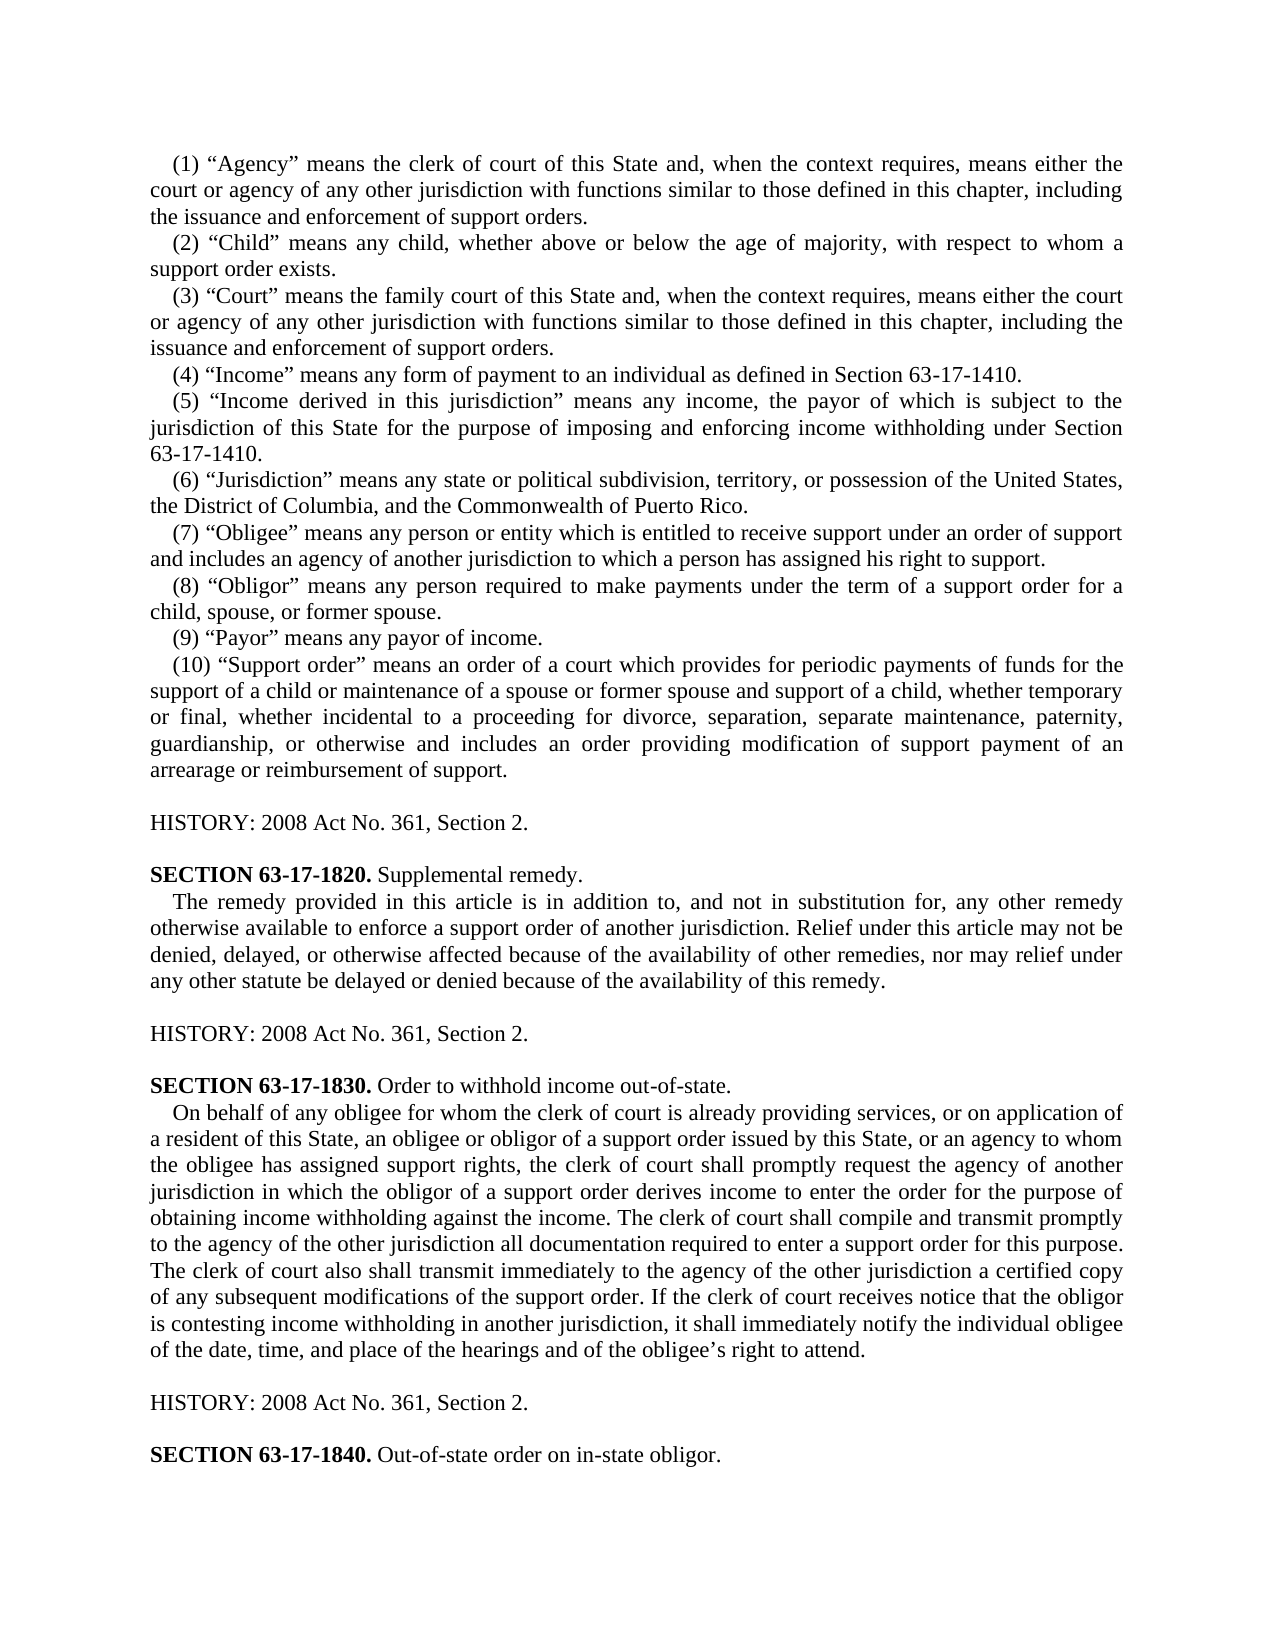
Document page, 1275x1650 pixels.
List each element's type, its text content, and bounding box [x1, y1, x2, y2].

text (2) “Child” means any child, whether above or below the age of majority, with respect to whom a support order exists. [150, 229, 1125, 282]
text (8) “Obligor” means any person required to make payments under the term of a support order for a child, spouse, or former spouse. [150, 572, 1125, 624]
text SECTION 63-17-1830. Order to withhold income out-of-state. [150, 1072, 1125, 1099]
text (1) “Agency” means the clerk of court of this State and, when the context requires, means either the court or agency of any other jurisdiction with functions similar to those defined in this chapter, including the issuance and enforcement of support orders. [150, 150, 1125, 229]
text (5) “Income derived in this jurisdiction” means any income, the payor of which is subject to the jurisdiction of this State for the purpose of imposing and enforcing income withholding under Section 63-17-1410. [150, 387, 1125, 466]
text (7) “Obligee” means any person or entity which is entitled to receive support under an order of support and includes an agency of another jurisdiction to which a person has assigned his right to support. [150, 519, 1125, 572]
text SECTION 63-17-1840. Out-of-state order on in-state obligor. [150, 1441, 1125, 1468]
text (6) “Jurisdiction” means any state or political subdivision, territory, or possession of the United States, the District of Columbia, and the Commonwealth of Puerto Rico. [150, 466, 1125, 519]
text HISTORY: 2008 Act No. 361, Section 2. [150, 1020, 1125, 1046]
text On behalf of any obligee for whom the clerk of court is already providing services, or on application of a resident of this State, an obligee or obligor of a support order issued by this State, or an agency to whom the obligee has assigned support rights, the clerk of court shall promptly request the agency of another jurisdiction in which the obligor of a support order derives income to enter the order for the purpose of obtaining income withholding against the income. The clerk of court shall compile and transmit promptly to the agency of the other jurisdiction all documentation required to enter a support order for this purpose. The clerk of court also shall transmit immediately to the agency of the other jurisdiction a certified copy of any subsequent modifications of the support order. If the clerk of court receives notice that the obligor is contesting income withholding in another jurisdiction, it shall immediately notify the individual obligee of the date, time, and place of the hearings and of the obligee’s right to attend. [150, 1099, 1125, 1362]
text HISTORY: 2008 Act No. 361, Section 2. [150, 809, 1125, 835]
text (10) “Support order” means an order of a court which provides for periodic payments of funds for the support of a child or maintenance of a spouse or former spouse and support of a child, whether temporary or final, whether incidental to a proceeding for divorce, separation, separate maintenance, paternity, guardianship, or otherwise and includes an order providing modification of support payment of an arrearage or reimbursement of support. [150, 651, 1125, 782]
text (3) “Court” means the family court of this State and, when the context requires, means either the court or agency of any other jurisdiction with functions similar to those defined in this chapter, including the issuance and enforcement of support orders. [150, 282, 1125, 361]
text SECTION 63-17-1820. Supplemental remedy. [150, 862, 1125, 888]
text (9) “Payor” means any payor of income. [150, 624, 1125, 651]
text The remedy provided in this article is in addition to, and not in substitution for, any other remedy otherwise available to enforce a support order of another jurisdiction. Relief under this article may not be denied, delayed, or otherwise affected because of the availability of other remedies, nor may relief under any other statute be delayed or denied because of the availability of this remedy. [150, 888, 1125, 993]
text (4) “Income” means any form of payment to an individual as defined in Section 63-17-1410. [150, 361, 1125, 387]
text HISTORY: 2008 Act No. 361, Section 2. [150, 1389, 1125, 1415]
